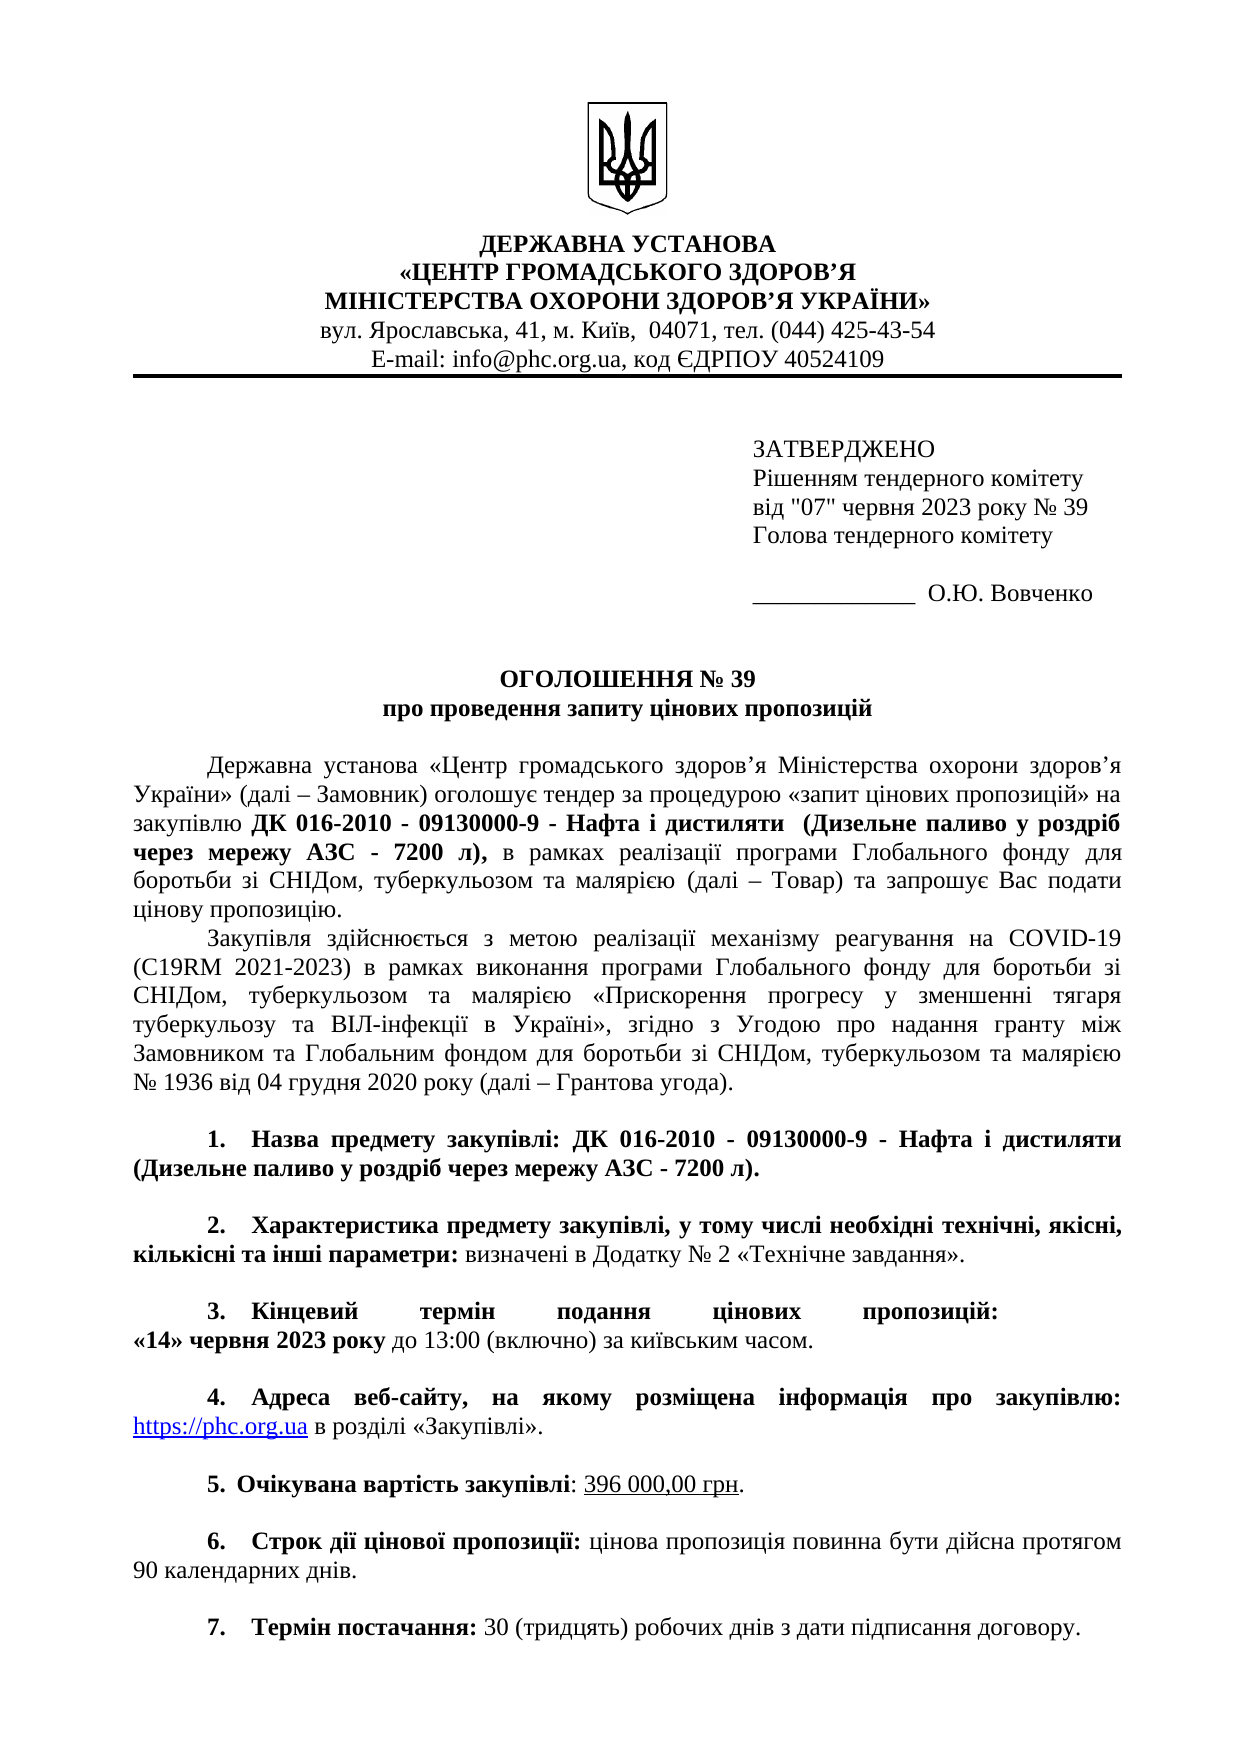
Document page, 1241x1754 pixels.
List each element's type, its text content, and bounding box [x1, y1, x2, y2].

text Державна установа «Центр громадського здоров’я Міністерства охорони здоров’я України» (далі – Замовник) оголошує тендер за процедурою «запит цінових пропозицій» на закупівлю ДК 016-2010 - 09130000-9 - Нафта і дистиляти (Дизельне паливо у роздріб через мережу АЗС - 7200 л), в рамках реалізації програми Глобального фонду для боротьби зі СНІДом, туберкульозом та малярією (далі – Товар) та запрошує Вас подати цінову пропозицію. [133, 751, 1122, 923]
text про проведення запиту цінових пропозицій [133, 693, 1122, 722]
text вул. Ярославська, 41, м. Київ, 04071, тел. (044) 425-43-54 [133, 315, 1122, 344]
picture [587, 102, 668, 215]
list Термін постачання: 30 (тридцять) робочих днів з дати підписання договору. [133, 1612, 1122, 1641]
list Адреса веб-сайту, на якому розміщена інформація про закупівлю: https://phc.org.ua в розділі «Закупівлі». [133, 1382, 1122, 1440]
list Назва предмету закупівлі: ДК 016-2010 - 09130000-9 - Нафта і дистиляти (Дизельне паливо у роздріб через мережу АЗС - 7200 л). [133, 1124, 1122, 1182]
text МІНІСТЕРСТВА ОХОРОНИ ЗДОРОВ’Я УКРАЇНИ» [133, 286, 1122, 315]
list Строк дії цінової пропозиції: цінова пропозиція повинна бути дійсна протягом 90 календарних днів. [133, 1526, 1122, 1584]
text ОГОЛОШЕННЯ № 39 [133, 664, 1122, 693]
table_header ЗАТВЕРДЖЕНО Рішенням тендерного комітету від "07" червня 2023 року № 39 Голова тендерного комітету _____________ О.Ю. Вовченко [163, 406, 1163, 636]
list Очікувана вартість закупівлі: 396 000,00 грн. [162, 1469, 1122, 1497]
list Кінцевий термін подання цінових пропозицій: «14» червня 2023 року до 13:00 (включно) за київським часом. [133, 1296, 1122, 1354]
text ДЕРЖАВНА УСТАНОВА [133, 229, 1122, 257]
text E-mail: info@phc.org.ua, код ЄДРПОУ 40524109 [133, 344, 1122, 374]
list Характеристика предмету закупівлі, у тому числі необхідні технічні, якісні, кількісні та інші параметри: визначені в Додатку № 2 «Технічне завдання». [133, 1210, 1122, 1267]
text Закупівля здійснюється з метою реалізації механізму реагування на COVID-19 (C19RM 2021-2023) в рамках виконання програми Глобального фонду для боротьби зі СНІДом, туберкульозом та малярією «Прискорення прогресу у зменшенні тягаря туберкульозу та ВІЛ-інфекції в Україні», згідно з Угодою про надання гранту між Замовником та Глобальним фондом для боротьби зі СНІДом, туберкульозом та малярією № 1936 від 04 грудня 2020 року (далі – Грантова угода). [133, 923, 1122, 1096]
text «ЦЕНТР ГРОМАДСЬКОГО ЗДОРОВ’Я [133, 257, 1122, 286]
